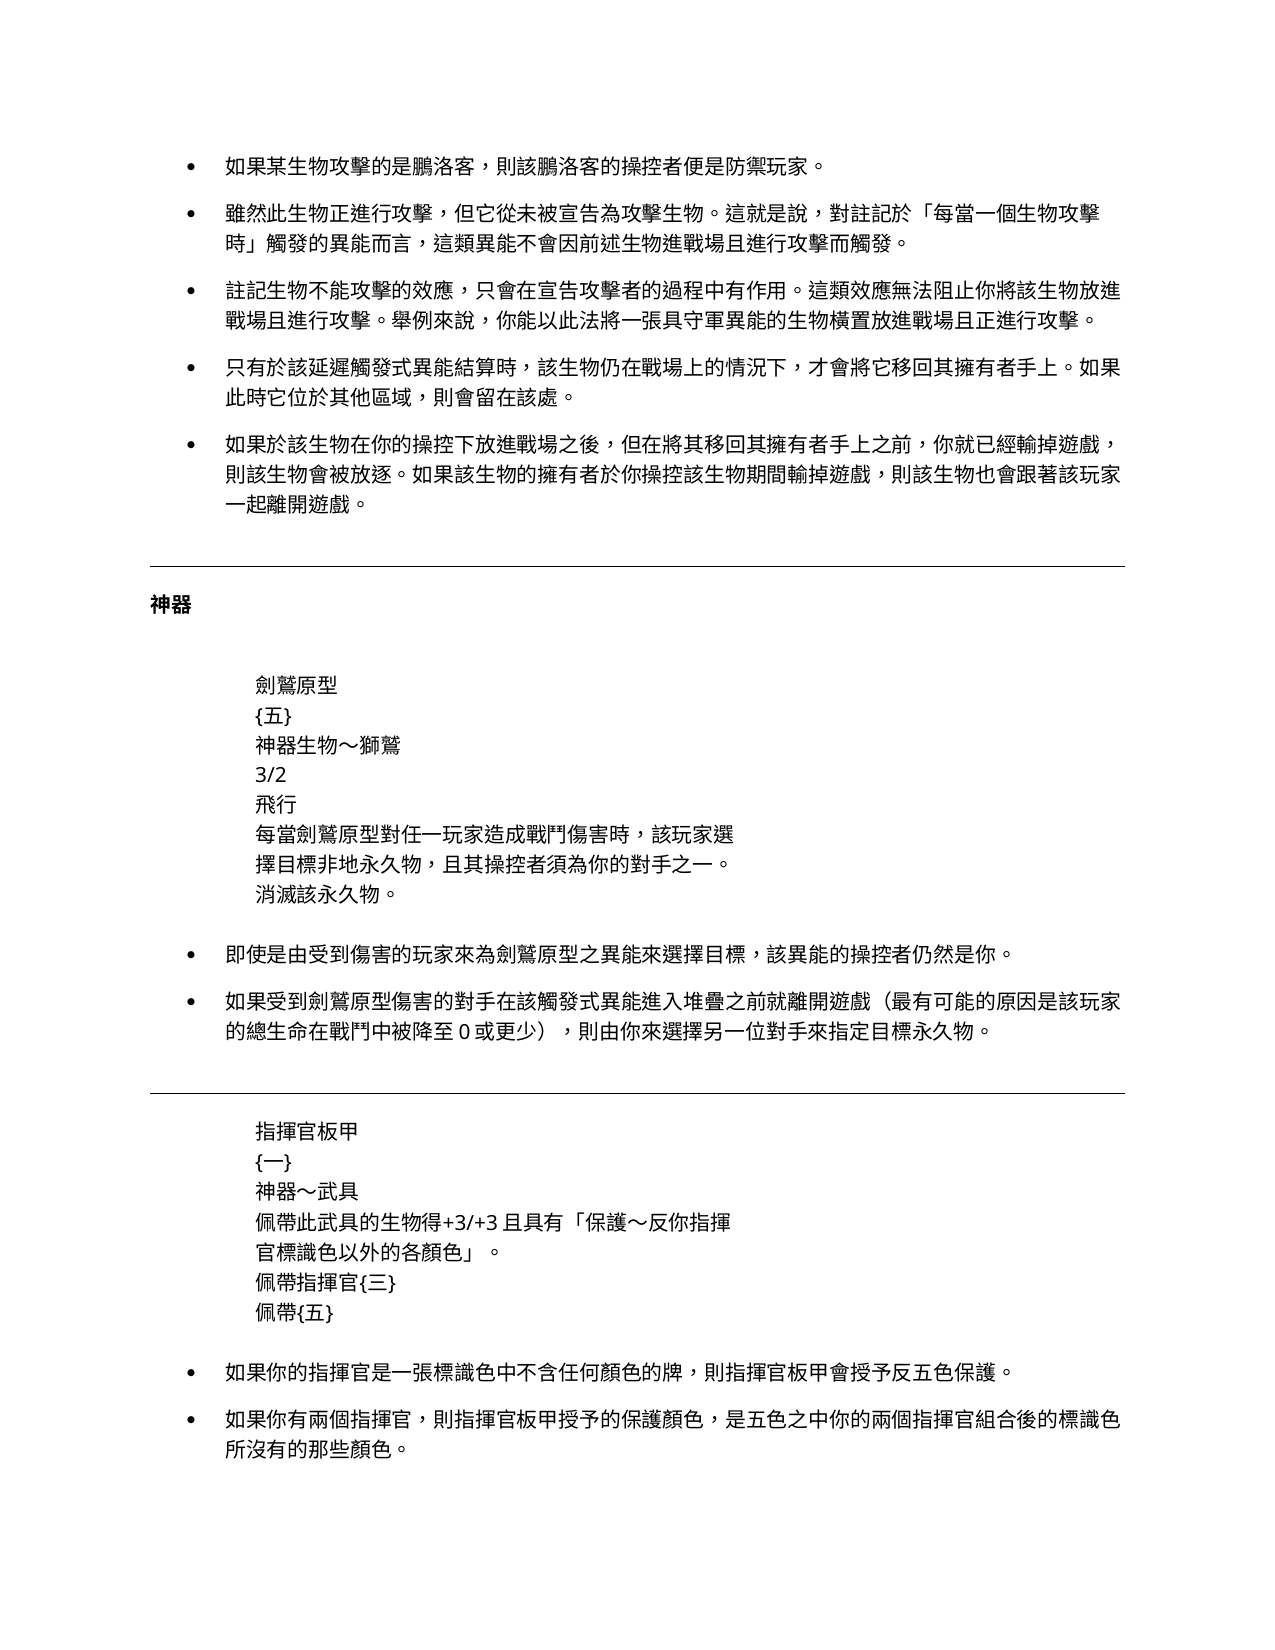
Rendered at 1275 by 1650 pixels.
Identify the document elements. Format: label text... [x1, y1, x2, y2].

list 如果某生物攻擊的是鵬洛客，則該鵬洛客的操控者便是防禦玩家。 [187, 150, 1125, 180]
list 即使是由受到傷害的玩家來為劍鷲原型之異能來選擇目標，該異能的操控者仍然是你。 [187, 938, 1125, 968]
list 如果你有兩個指揮官，則指揮官板甲授予的保護顏色，是五色之中你的兩個指揮官組合後的標識色所沒有的那些顏色。 [187, 1403, 1125, 1463]
list 如果受到劍鷲原型傷害的對手在該觸發式異能進入堆疊之前就離開遊戲（最有可能的原因是該玩家的總生命在戰鬥中被降至0或更少），則由你來選擇另一位對手來指定目標永久物。 [187, 985, 1125, 1046]
list 只有於該延遲觸發式異能結算時，該生物仍在戰場上的情況下，才會將它移回其擁有者手上。如果此時它位於其他區域，則會留在該處。 [187, 351, 1125, 411]
text 劍鷲原型 {五} 神器生物～獅鷲 3/2 飛行 每當劍鷲原型對任一玩家造成戰鬥傷害時，該玩家選擇目標非地永久物，且其操控者須為你的對手之一。消滅該永久物。 [255, 669, 735, 909]
list 如果於該生物在你的操控下放進戰場之後，但在將其移回其擁有者手上之前，你就已經輸掉遊戲，則該生物會被放逐。如果該生物的擁有者於你操控該生物期間輸掉遊戲，則該生物也會跟著該玩家一起離開遊戲。 [187, 428, 1125, 519]
list 如果你的指揮官是一張標識色中不含任何顏色的牌，則指揮官板甲會授予反五色保護。 [187, 1356, 1125, 1386]
list 註記生物不能攻擊的效應，只會在宣告攻擊者的過程中有作用。這類效應無法阻止你將該生物放進戰場且進行攻擊。舉例來說，你能以此法將一張具守軍異能的生物橫置放進戰場且正進行攻擊。 [187, 274, 1125, 334]
subtitle 神器 [150, 588, 1125, 618]
text 指揮官板甲 {一} 神器～武具 佩帶此武具的生物得+3/+3且具有「保護～反你指揮官標識色以外的各顏色」。 佩帶指揮官{三} 佩帶{五} [255, 1115, 735, 1327]
list 雖然此生物正進行攻擊，但它從未被宣告為攻擊生物。這就是說，對註記於「每當一個生物攻擊時」觸發的異能而言，這類異能不會因前述生物進戰場且進行攻擊而觸發。 [187, 197, 1125, 257]
